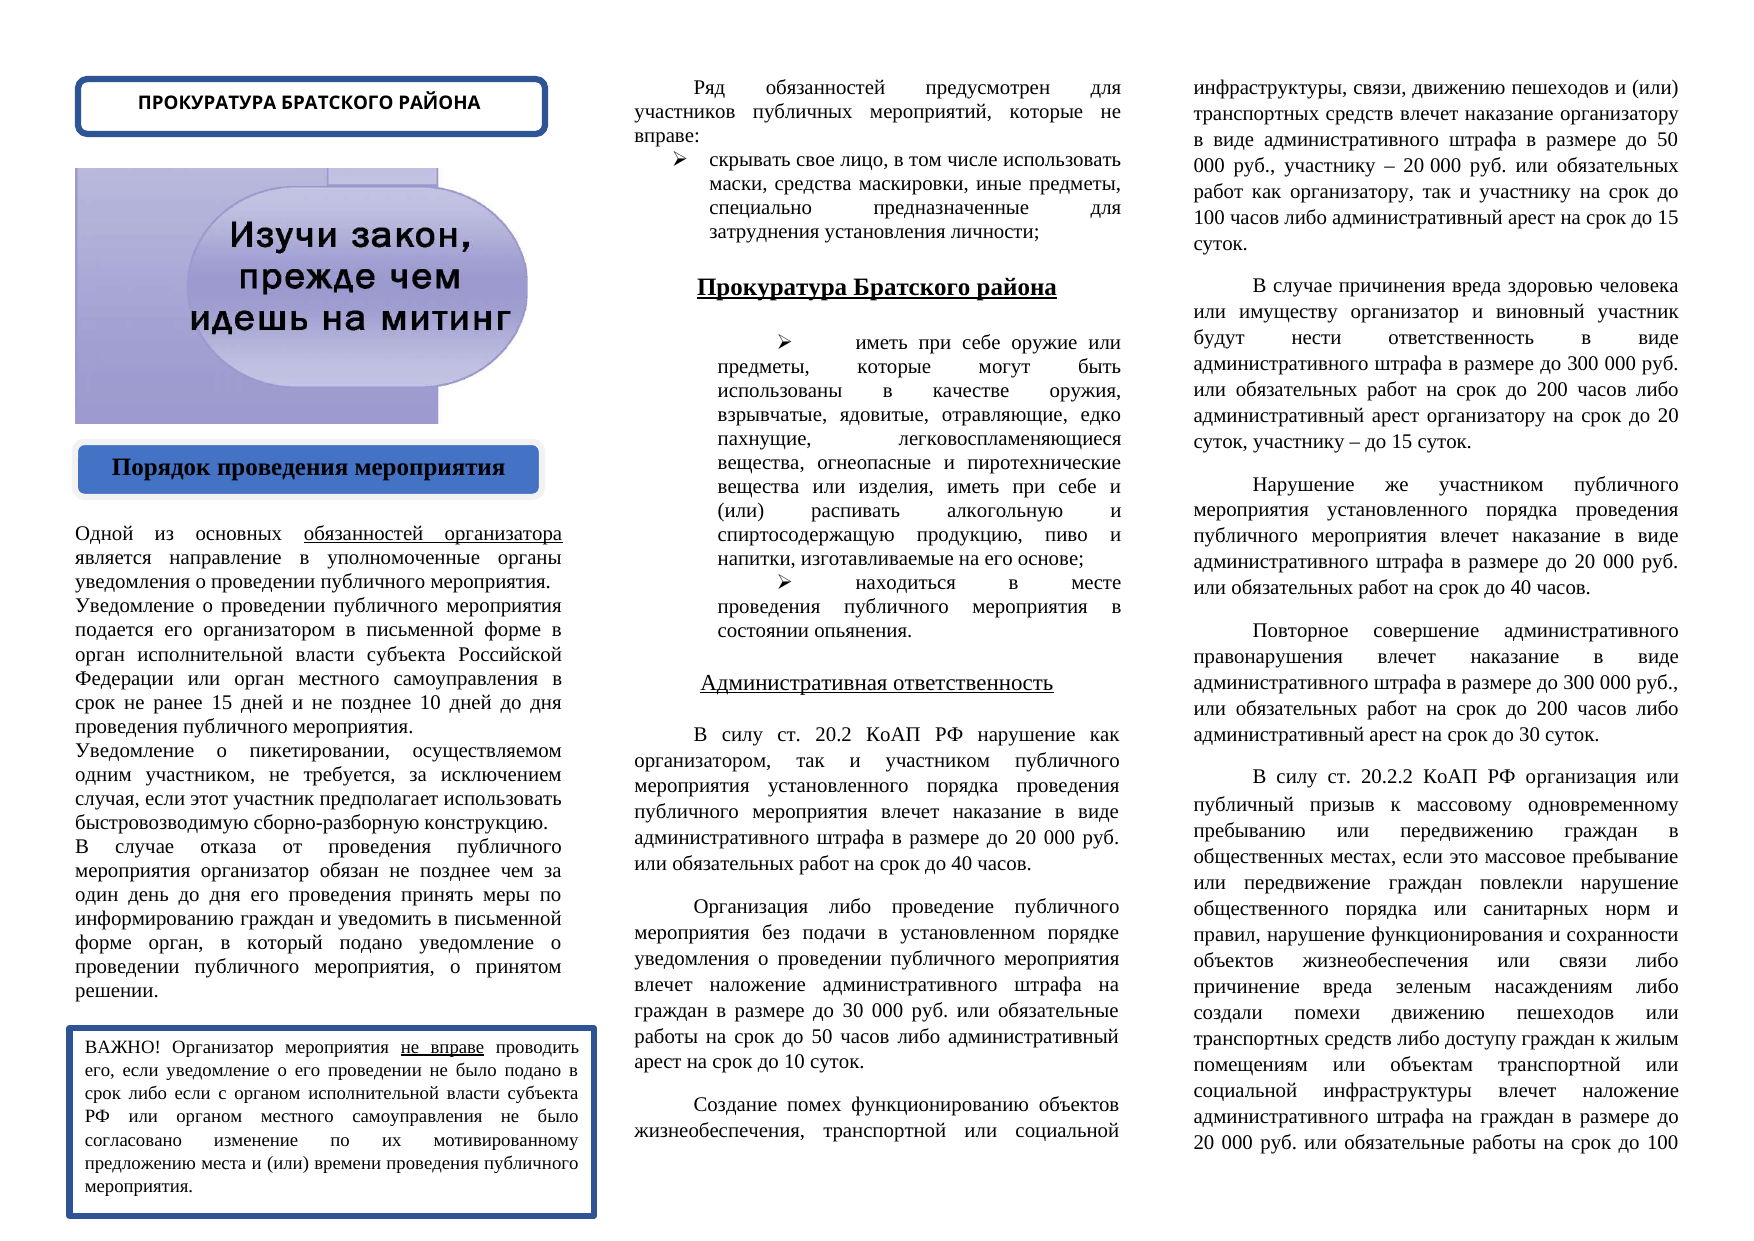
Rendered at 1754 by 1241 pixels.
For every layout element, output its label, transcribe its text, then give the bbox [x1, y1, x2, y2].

picture [75, 168, 528, 424]
text В силу ст. 20.2 КоАП РФ нарушение как организатором, так и участником публичного мероприятия установленного порядка проведения публичного мероприятия влечет наказание в виде административного штрафа в размере до 20 000 руб. или обязательных работ на срок до 40 часов. [634, 722, 1119, 875]
text Нарушение же участником публичного мероприятия установленного порядка проведения публичного мероприятия влечет наказание в виде административного штрафа в размере до 20 000 руб. или обязательных работ на срок до 40 часов. [1193, 471, 1679, 599]
text Уведомление о пикетировании, осуществляемом одним участником, не требуется, за исключением случая, если этот участник предполагает использовать быстровозводимую сборно-разборную конструкцию. [75, 738, 562, 834]
text Административная ответственность [637, 669, 1117, 695]
list находиться в месте проведения публичного мероприятия в состоянии опьянения. [717, 570, 1121, 642]
text В случае причинения вреда здоровью человека или имуществу организатор и виновный участник будут нести ответственность в виде административного штрафа в размере до 300 000 руб. или обязательных работ на срок до 200 часов либо административный арест организатору на срок до 20 суток, участнику – до 15 суток. [1193, 273, 1679, 453]
list иметь при себе оружие или предметы, кото­рые могут быть использованы в качестве оружия, взрывчатые, ядовитые, отравляющие, едко пахнущие, легковоспламеняющиеся вещества, огнеопасные и пиротехнические вещества или изделия, иметь при себе и (или) распивать алкогольную и спиртосодержащую продукцию, пиво и напитки, изготавливаемые на его основе; [717, 330, 1121, 570]
text Повторное совершение административного правонарушения влечет наказание в виде административного штрафа в размере до 300 000 руб., или обязательных работ на срок до 200 часов либо административный арест на срок до 30 суток. [1193, 618, 1679, 746]
text Организация либо проведение публичного мероприятия без подачи в установленном порядке уведомления о проведении публичного мероприятия влечет наложение административного штрафа на граждан в размере до 30 000 руб. или обязательные работы на срок до 50 часов либо административный арест на срок до 10 суток. [634, 894, 1119, 1073]
text Создание помех функционированию объектов жизнеобеспечения, транспортной или социальной инфраструктуры, связи, движению пешеходов и (или) транспортных средств влечет наказание организатору в виде административного штрафа в размере до 50 000 руб., участнику – 20 000 руб. или обязательных работ как организатору, так и участнику на срок до 100 часов либо административный арест на срок до 15 суток. [1193, 75, 1679, 255]
text В случае отказа от проведения публичного мероприятия организатор обязан не позднее чем за один день до дня его проведения принять меры по информированию граждан и уведомить в письменной форме орган, в который подано уведомление о проведении публичного мероприятия, о принятом решении. [75, 834, 562, 1002]
text Прокуратура Братского района [634, 272, 1119, 301]
text Создание помех функционированию объектов жизнеобеспечения, транспортной или социальной инфраструктуры, связи, движению пешеходов и (или) транспортных средств влечет наказание организатору в виде административного штрафа в размере до 50 000 руб., участнику – 20 000 руб. или обязательных работ как организатору, так и участнику на срок до 100 часов либо административный арест на срок до 15 суток. [634, 1092, 1119, 1142]
text Одной из основных обязанностей организатора является направление в уполномоченные органы уведомления о проведении публичного мероприятия. [75, 521, 562, 593]
text Уведомление о проведении публичного мероприятия подается его организатором в письменной форме в орган исполнительной власти субъекта Российской Федерации или орган местного самоуправления в срок не ранее 15 дней и не позднее 10 дней до дня проведения публичного мероприятия. [75, 593, 562, 738]
list скрывать свое лицо, в том числе использовать маски, средства маскировки, иные предметы, специально предназначенные для затруднения установления личности; [672, 147, 1121, 243]
text Ряд обязанностей предусмотрен для участников публичных мероприятий, которые не вправе: [634, 75, 1121, 147]
